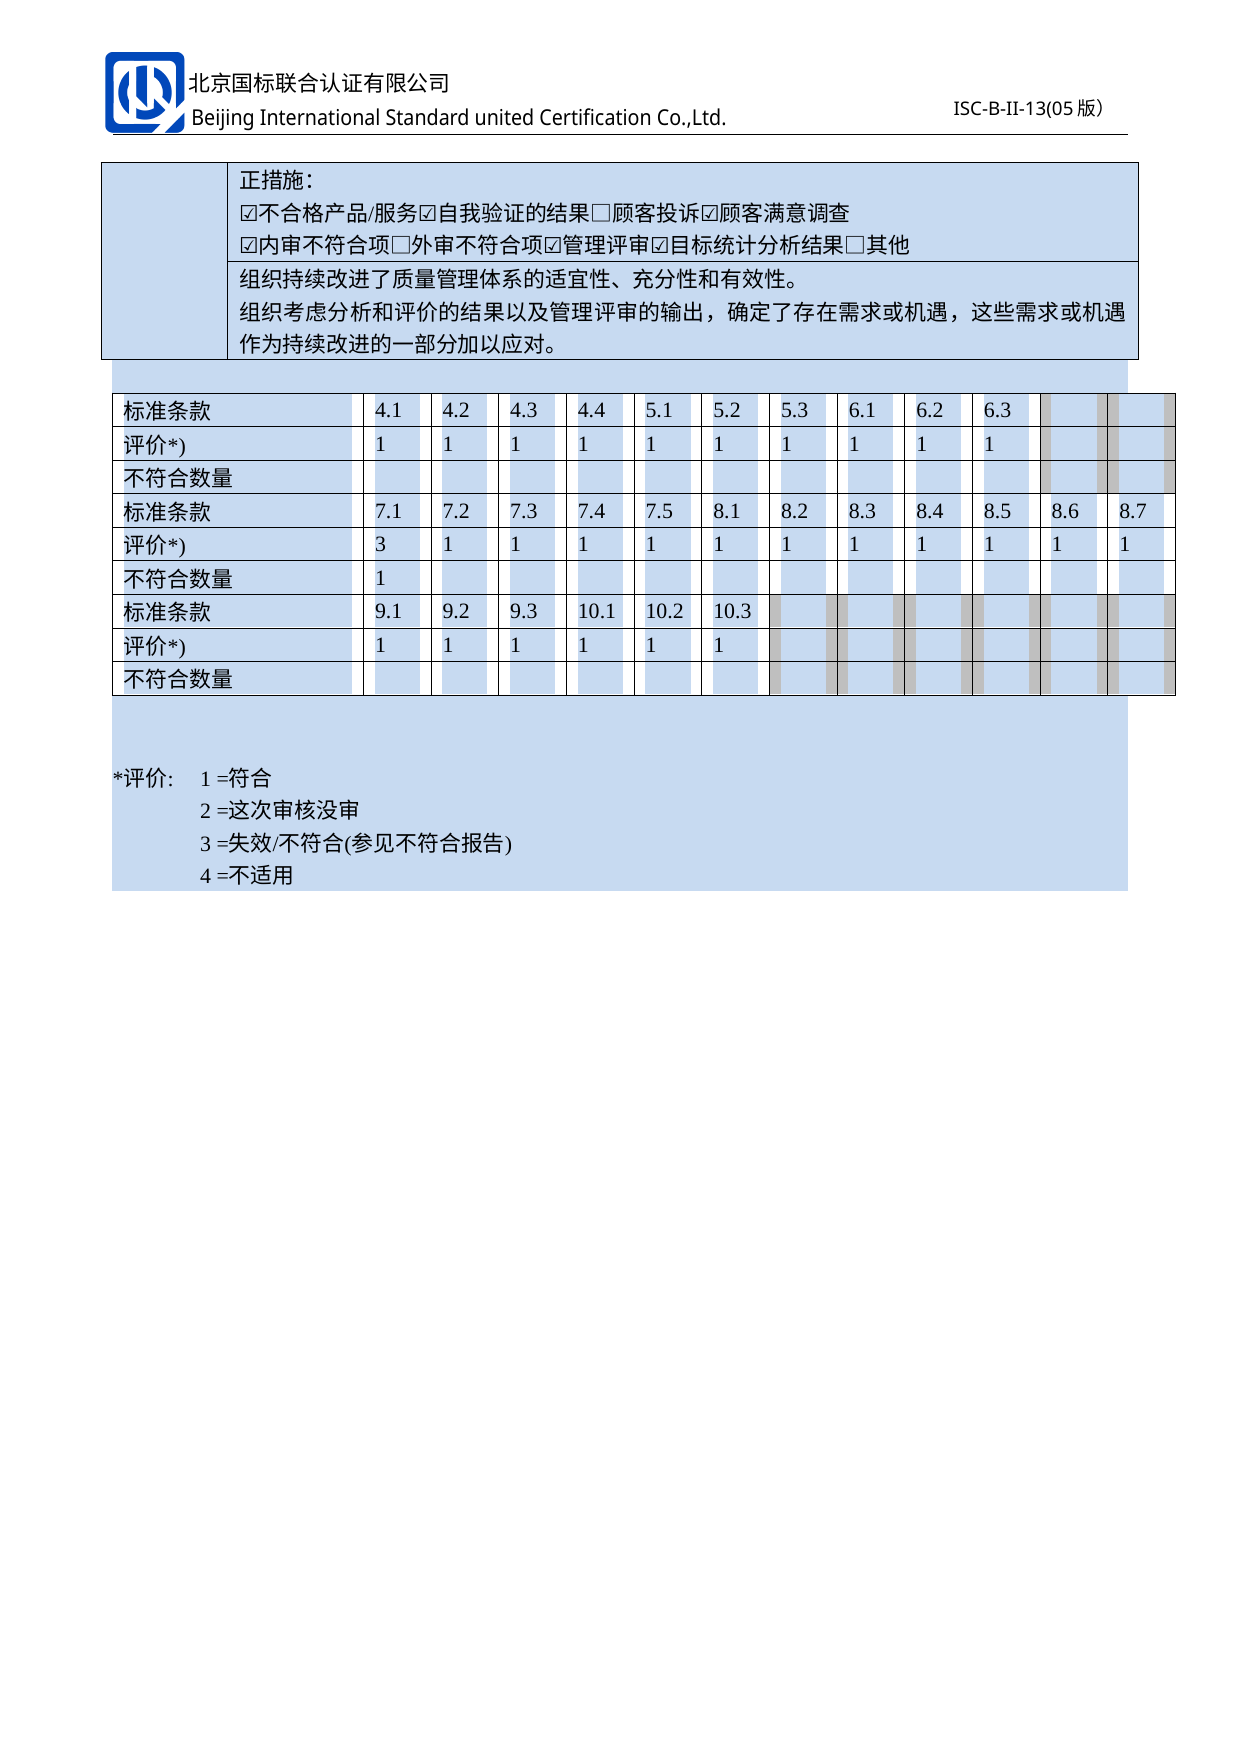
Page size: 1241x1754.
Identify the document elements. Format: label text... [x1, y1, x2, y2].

table_cell [905, 662, 916, 694]
table_cell [770, 595, 781, 627]
table_cell [623, 461, 634, 493]
table_cell [1108, 561, 1119, 594]
text 4 =不适用 [112, 858, 1128, 891]
table_cell [1041, 561, 1051, 594]
table_cell [1029, 461, 1040, 493]
table_cell [961, 461, 972, 493]
table_cell [691, 561, 701, 594]
table_cell [702, 662, 713, 694]
table_cell [758, 662, 769, 694]
table_cell [1108, 461, 1119, 493]
table_cell [555, 461, 566, 493]
table_cell [893, 662, 904, 694]
table_cell [1041, 461, 1051, 493]
table_cell [487, 662, 498, 694]
table_cell [961, 629, 972, 661]
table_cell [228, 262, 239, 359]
table_cell [691, 461, 701, 493]
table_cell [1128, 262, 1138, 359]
table_cell [1097, 561, 1107, 594]
table_cell [826, 629, 837, 661]
table_cell [364, 461, 375, 493]
table_cell [623, 561, 634, 594]
table_cell [826, 595, 837, 627]
table_cell [838, 662, 848, 694]
table_cell [1164, 662, 1175, 694]
table_cell [1041, 662, 1051, 694]
table_cell [635, 461, 645, 493]
picture [105, 52, 185, 133]
table_cell [420, 461, 431, 493]
table_cell [973, 561, 984, 594]
table_cell [1029, 595, 1040, 627]
table_cell [905, 561, 916, 594]
table_cell [635, 662, 645, 694]
table_cell [702, 561, 713, 594]
table_cell [567, 561, 578, 594]
table_cell [567, 461, 578, 493]
table_cell [838, 595, 848, 627]
table_header [1108, 394, 1119, 426]
table_cell [826, 662, 837, 694]
table_cell [1029, 629, 1040, 661]
table_cell [432, 662, 442, 694]
table_cell [1164, 461, 1175, 493]
table_header [1164, 394, 1175, 426]
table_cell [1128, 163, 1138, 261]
table_cell [905, 595, 916, 627]
table_cell [838, 629, 848, 661]
table_cell [567, 662, 578, 694]
table_cell [1097, 461, 1107, 493]
table_cell [1164, 629, 1175, 661]
text *评价: 1 =符合 [112, 761, 1128, 793]
table_cell [770, 662, 781, 694]
table_cell [1041, 427, 1051, 460]
table_cell [1108, 427, 1119, 460]
table_cell [973, 662, 984, 694]
table_cell [1164, 561, 1175, 594]
table_cell [961, 595, 972, 627]
text 3 =失效/不符合(参见不符合报告) [112, 826, 1128, 858]
table_cell [1108, 629, 1119, 661]
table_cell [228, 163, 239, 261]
table_cell [758, 461, 769, 493]
text 2 =这次审核没审 [112, 793, 1128, 826]
table_cell [770, 461, 781, 493]
table_cell [838, 561, 848, 594]
table_cell [432, 561, 442, 594]
table_cell [635, 561, 645, 594]
table_cell [1097, 629, 1107, 661]
table_cell [1097, 662, 1107, 694]
table_cell [838, 461, 848, 493]
table_cell [826, 561, 837, 594]
table_cell [1108, 595, 1119, 627]
table_cell [893, 629, 904, 661]
table_cell [623, 662, 634, 694]
table_cell [487, 561, 498, 594]
table_cell [1041, 629, 1051, 661]
table_cell [1108, 662, 1119, 694]
table_cell [487, 461, 498, 493]
table_cell [770, 561, 781, 594]
table_cell [499, 561, 510, 594]
table_cell [702, 461, 713, 493]
table_cell [961, 662, 972, 694]
table_cell [973, 629, 984, 661]
table_cell [973, 595, 984, 627]
table_cell [1164, 427, 1175, 460]
table_header [1041, 394, 1051, 426]
table_cell [893, 595, 904, 627]
table_cell [555, 561, 566, 594]
table_cell [1097, 427, 1107, 460]
table_cell [758, 561, 769, 594]
table_cell [826, 461, 837, 493]
table_cell [905, 461, 916, 493]
table_cell [893, 561, 904, 594]
table_cell [1029, 561, 1040, 594]
table_cell [770, 629, 781, 661]
table_cell [364, 662, 375, 694]
table_cell [961, 561, 972, 594]
table_cell [499, 662, 510, 694]
table_cell [1029, 662, 1040, 694]
table_cell [499, 461, 510, 493]
table_header [1097, 394, 1107, 426]
table_cell [905, 629, 916, 661]
table_cell [893, 461, 904, 493]
table_cell [420, 662, 431, 694]
table_cell [973, 461, 984, 493]
table_cell [1164, 595, 1175, 627]
table_cell [691, 662, 701, 694]
table_cell [1097, 595, 1107, 627]
table_cell [555, 662, 566, 694]
table_cell [432, 461, 442, 493]
table_cell [1041, 595, 1051, 627]
